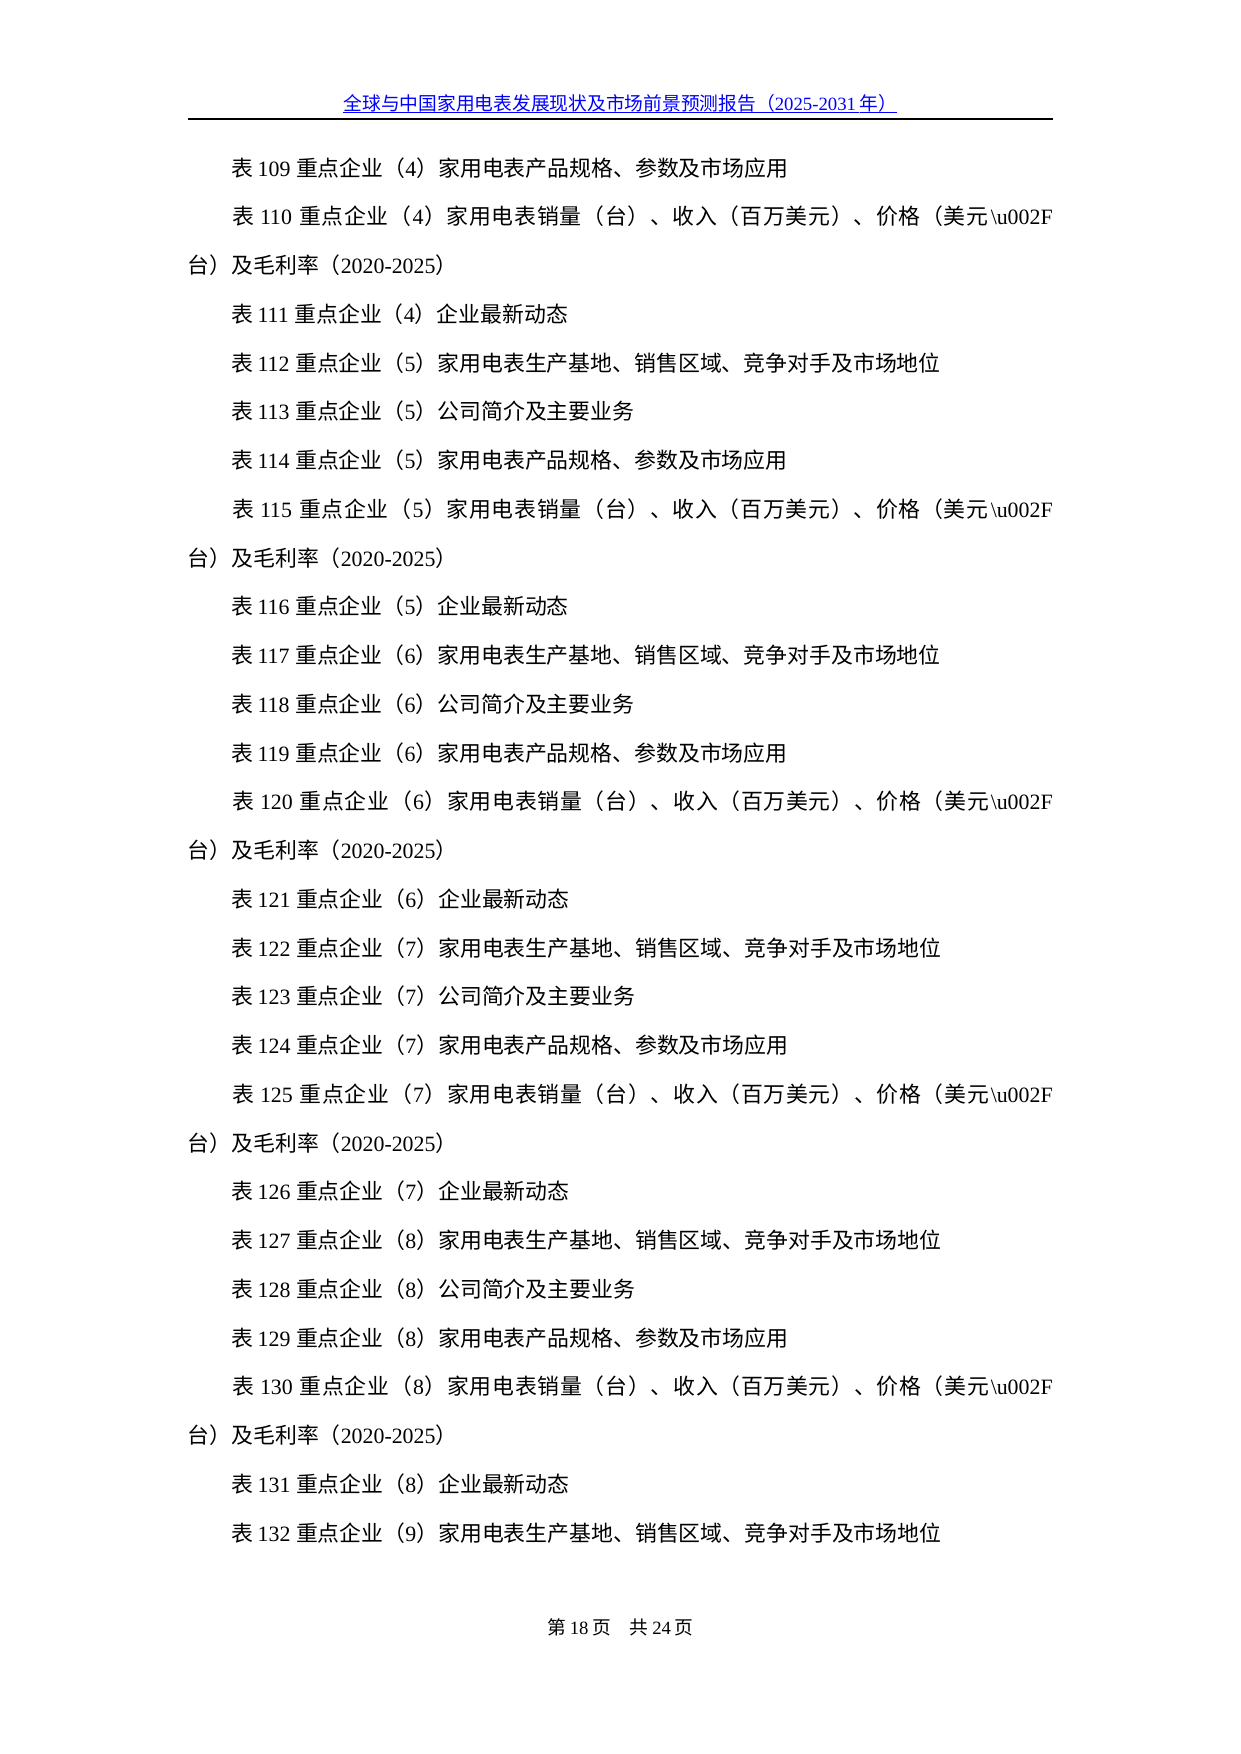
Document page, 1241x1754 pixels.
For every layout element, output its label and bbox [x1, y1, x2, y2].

text [187, 150, 1053, 1548]
